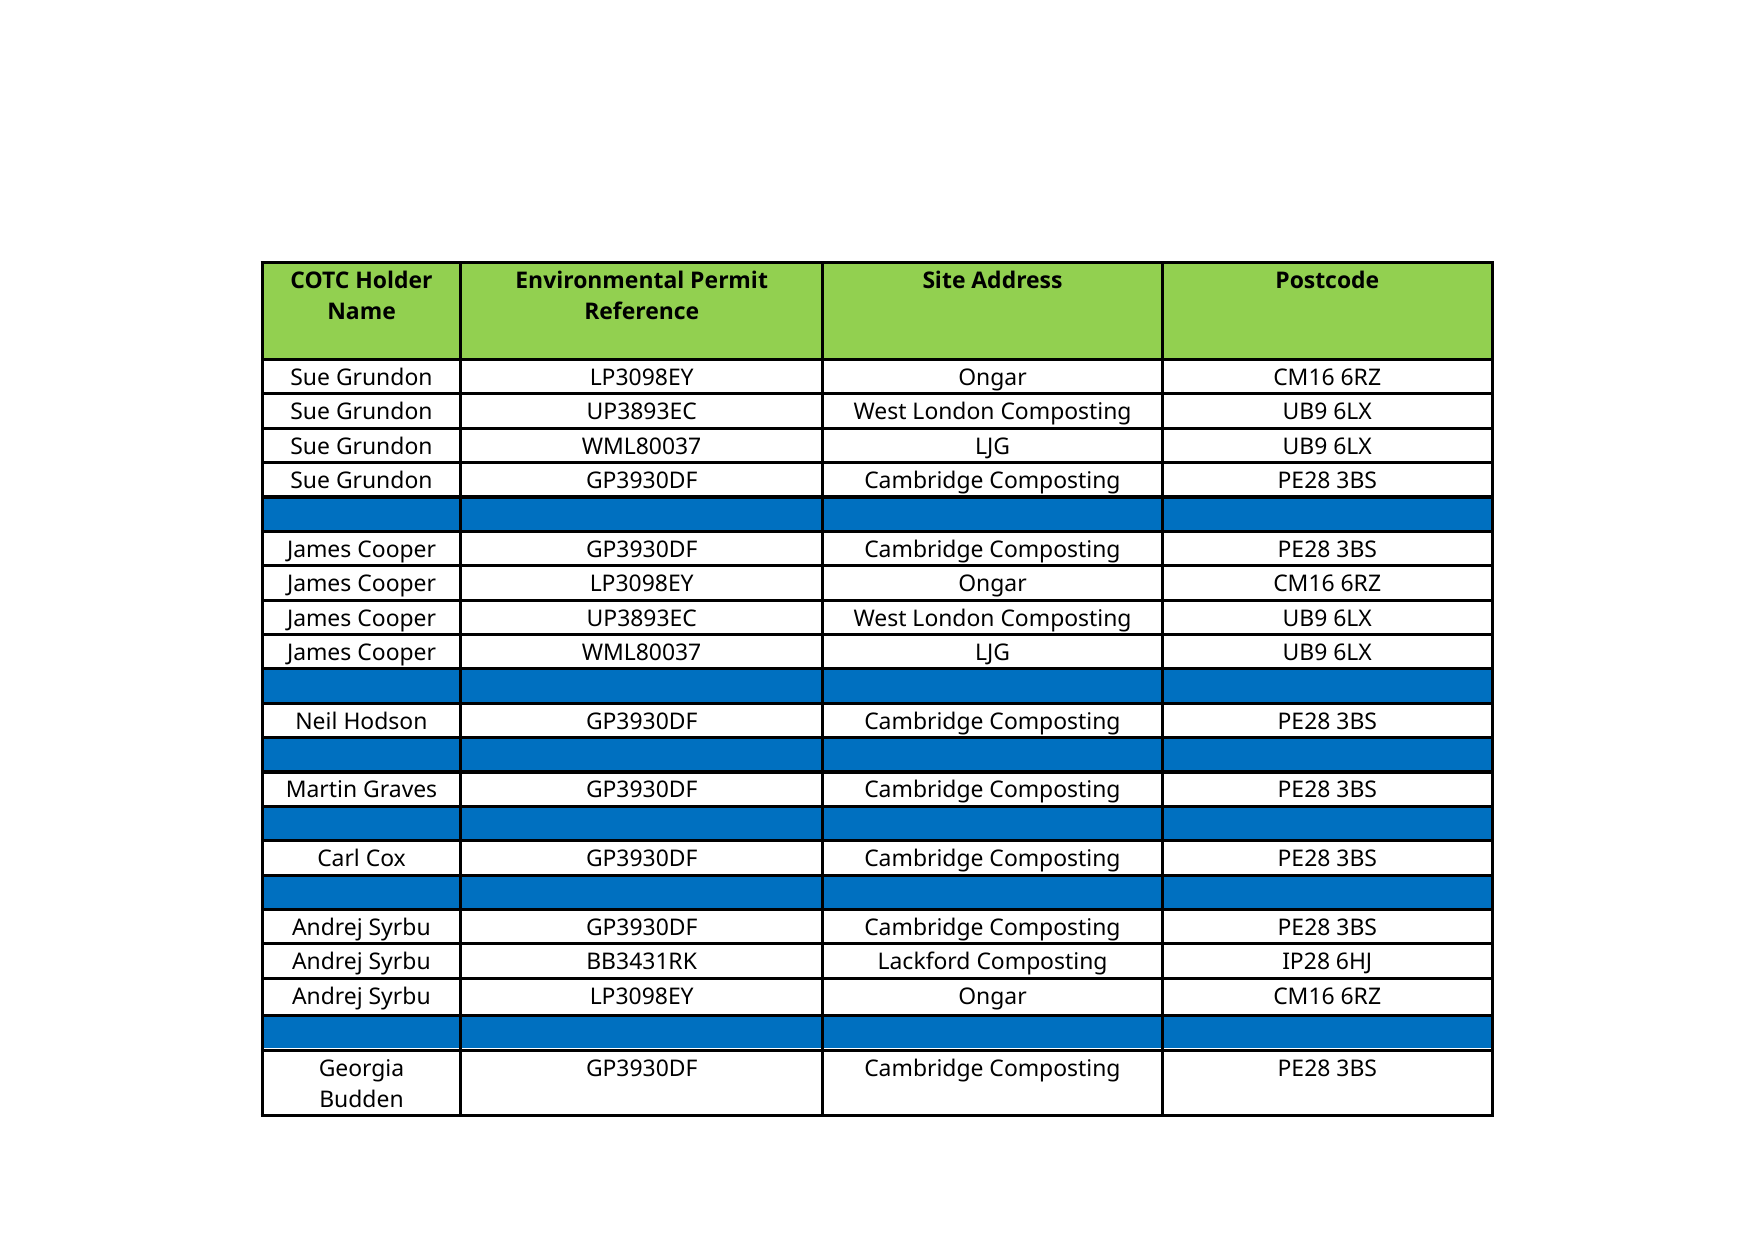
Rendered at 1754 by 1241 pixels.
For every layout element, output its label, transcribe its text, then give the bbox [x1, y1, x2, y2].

table_cell Ongar [824, 361, 1161, 392]
table_cell Andrej Syrbu [264, 911, 459, 942]
table_header Environmental Permit Reference [462, 264, 821, 358]
table_cell Ongar [824, 980, 1161, 1014]
table_cell [1164, 499, 1491, 530]
table_cell Neil Hodson [264, 705, 459, 736]
table_cell Sue Grundon [264, 430, 459, 461]
table_cell [824, 1017, 1161, 1048]
table_cell James Cooper [264, 567, 459, 598]
table_cell [824, 808, 1161, 839]
table_cell BB3431RK [462, 945, 821, 977]
table_cell WML80037 [462, 636, 821, 667]
table_cell Cambridge Composting [824, 842, 1161, 873]
table_cell Martin Graves [264, 774, 459, 805]
table_cell Andrej Syrbu [264, 945, 459, 977]
table_cell [462, 670, 821, 702]
table_cell Carl Cox [264, 842, 459, 873]
table_header Postcode [1164, 264, 1491, 358]
table_cell Andrej Syrbu [264, 980, 459, 1014]
table_cell LP3098EY [462, 361, 821, 392]
table_cell CM16 6RZ [1164, 980, 1491, 1014]
table_cell UP3893EC [462, 395, 821, 427]
table_cell GP3930DF [462, 1052, 821, 1114]
table_cell [1164, 808, 1491, 839]
table_cell GP3930DF [462, 464, 821, 495]
table_cell [264, 1017, 459, 1048]
table_cell [1164, 739, 1491, 770]
table_cell PE28 3BS [1164, 705, 1491, 736]
table_cell Lackford Composting [824, 945, 1161, 977]
table_cell PE28 3BS [1164, 464, 1491, 495]
table_cell UP3893EC [462, 602, 821, 633]
table_cell [462, 739, 821, 770]
table_cell [1164, 1017, 1491, 1048]
table_cell [264, 499, 459, 530]
table_cell GP3930DF [462, 842, 821, 873]
table_cell CM16 6RZ [1164, 567, 1491, 598]
table_cell PE28 3BS [1164, 842, 1491, 873]
table_cell Sue Grundon [264, 464, 459, 495]
table_cell LP3098EY [462, 980, 821, 1014]
table_cell Ongar [824, 567, 1161, 598]
table_cell UB9 6LX [1164, 636, 1491, 667]
table_cell Cambridge Composting [824, 1052, 1161, 1114]
table_cell PE28 3BS [1164, 1052, 1491, 1114]
table_cell Cambridge Composting [824, 533, 1161, 564]
table_cell [824, 670, 1161, 702]
table_cell UB9 6LX [1164, 430, 1491, 461]
table_cell [462, 499, 821, 530]
table_cell [1164, 877, 1491, 908]
table_cell Cambridge Composting [824, 774, 1161, 805]
table_cell Sue Grundon [264, 361, 459, 392]
table_cell James Cooper [264, 602, 459, 633]
table_cell WML80037 [462, 430, 821, 461]
table_cell GP3930DF [462, 774, 821, 805]
table_header COTC Holder Name [264, 264, 459, 358]
table_cell UB9 6LX [1164, 602, 1491, 633]
table_cell UB9 6LX [1164, 395, 1491, 427]
table_cell [824, 739, 1161, 770]
table_cell [264, 877, 459, 908]
table_cell [462, 808, 821, 839]
table_cell James Cooper [264, 636, 459, 667]
table_cell James Cooper [264, 533, 459, 564]
table_cell CM16 6RZ [1164, 361, 1491, 392]
table_cell [462, 877, 821, 908]
table_cell LP3098EY [462, 567, 821, 598]
table_cell Cambridge Composting [824, 911, 1161, 942]
table_cell [824, 877, 1161, 908]
table_cell PE28 3BS [1164, 911, 1491, 942]
table_cell PE28 3BS [1164, 533, 1491, 564]
table_cell PE28 3BS [1164, 774, 1491, 805]
table_cell GP3930DF [462, 911, 821, 942]
table_cell GP3930DF [462, 705, 821, 736]
table_cell Georgia Budden [264, 1052, 459, 1114]
table_cell LJG [824, 430, 1161, 461]
table_cell [264, 670, 459, 702]
table_cell [264, 739, 459, 770]
table_cell Cambridge Composting [824, 705, 1161, 736]
table_cell IP28 6HJ [1164, 945, 1491, 977]
table_cell GP3930DF [462, 533, 821, 564]
table_cell Sue Grundon [264, 395, 459, 427]
table_cell Cambridge Composting [824, 464, 1161, 495]
table_cell West London Composting [824, 602, 1161, 633]
table_cell LJG [824, 636, 1161, 667]
table_cell [824, 499, 1161, 530]
table_cell [264, 808, 459, 839]
table_cell [462, 1017, 821, 1048]
table_cell [1164, 670, 1491, 702]
table_header Site Address [824, 264, 1161, 358]
table_cell West London Composting [824, 395, 1161, 427]
